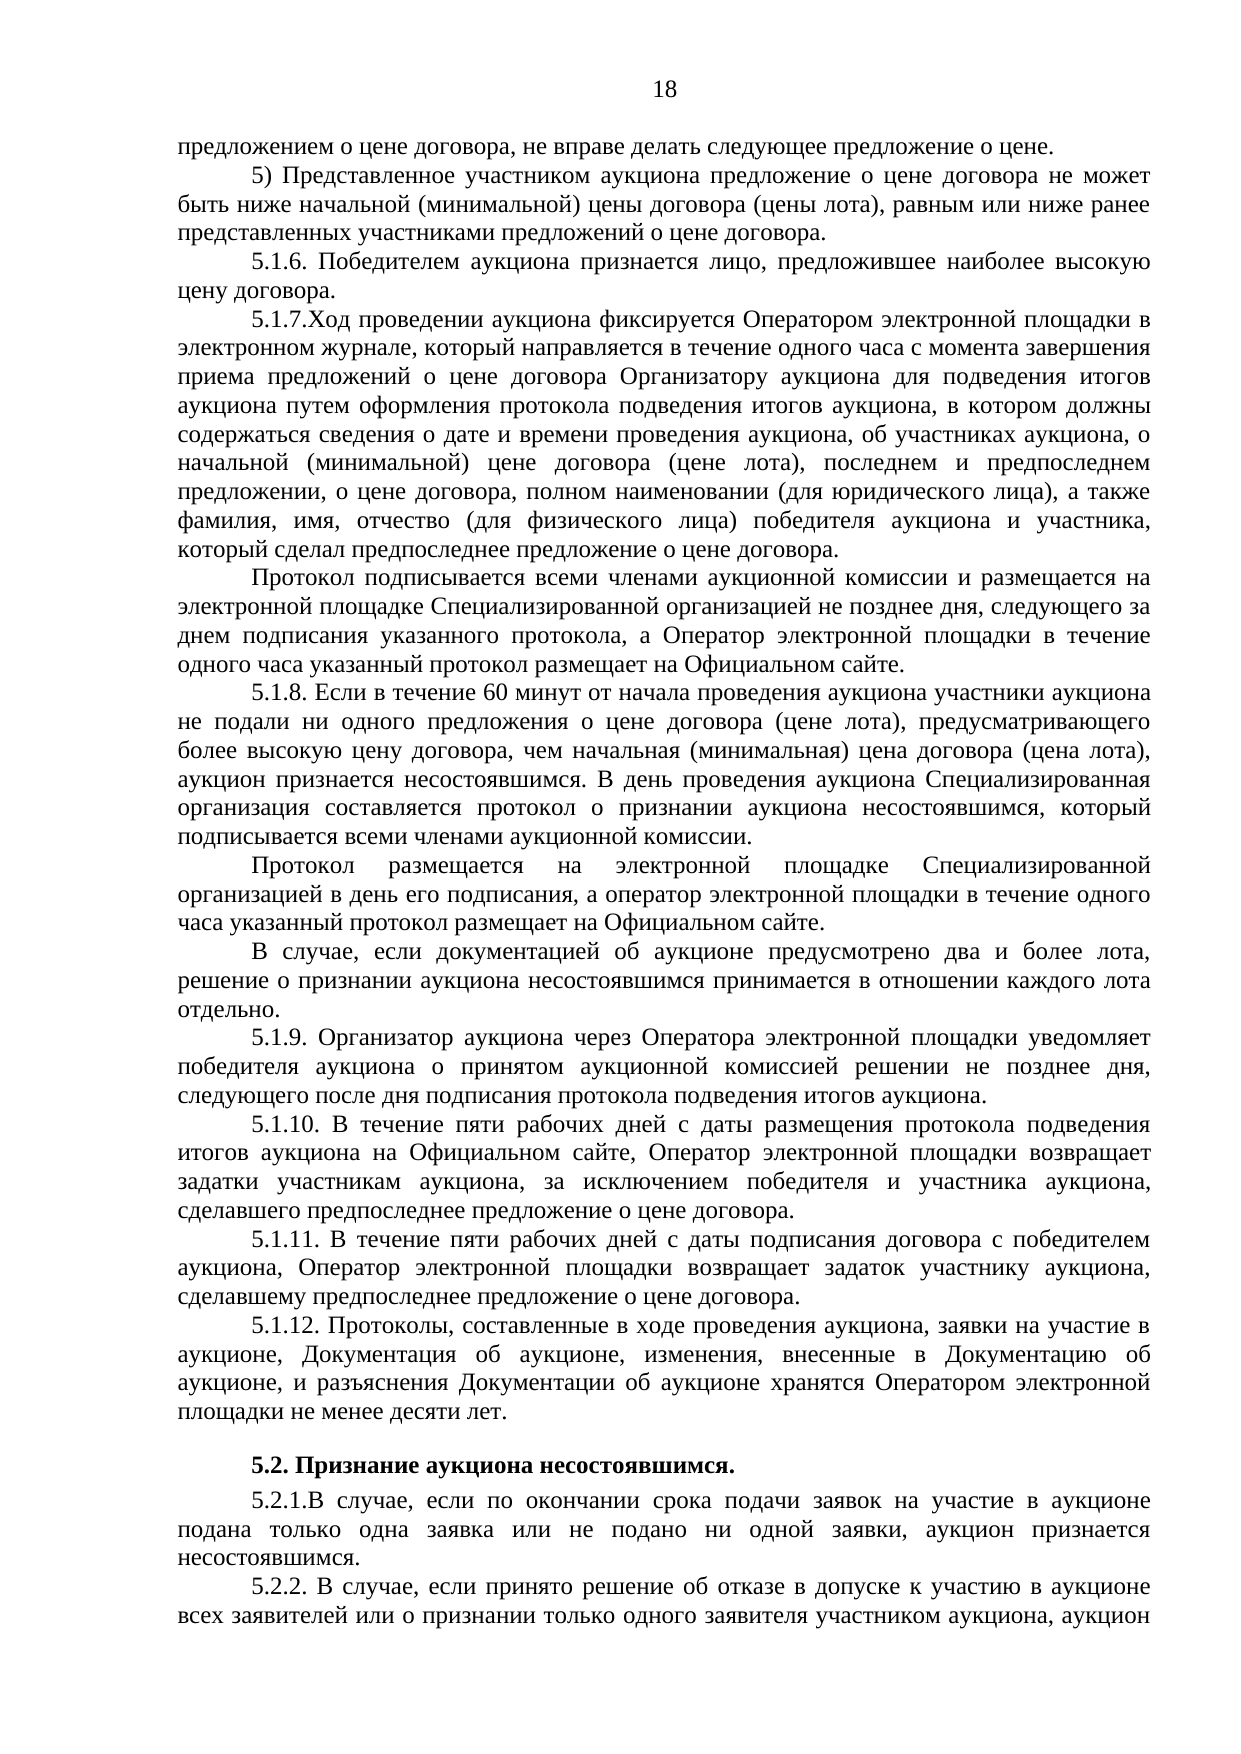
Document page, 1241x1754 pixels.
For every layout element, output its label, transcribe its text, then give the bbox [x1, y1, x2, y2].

text 5.1.9. Организатор аукциона через Оператора электронной площадки уведомляет победителя аукциона о принятом аукционной комиссией решении не позднее дня, следующего после дня подписания протокола подведения итогов аукциона. [177, 1022, 1152, 1109]
text 5.1.7.Ход проведении аукциона фиксируется Оператором электронной площадки в электронном журнале, который направляется в течение одного часа с момента завершения приема предложений о цене договора Организатору аукциона для подведения итогов аукциона путем оформления протокола подведения итогов аукциона, в котором должны содержаться сведения о дате и времени проведения аукциона, об участниках аукциона, о начальной (минимальной) цене договора (цене лота), последнем и предпоследнем предложении, о цене договора, полном наименовании (для юридического лица), а также фамилия, имя, отчество (для физического лица) победителя аукциона и участника, который сделал предпоследнее предложение о цене договора. [177, 304, 1152, 562]
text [177, 131, 1152, 160]
subtitle 5.2. Признание аукциона несостоявшимся. [177, 1450, 1152, 1479]
text Протокол размещается на электронной площадке Специализированной организацией в день его подписания, а оператор электронной площадки в течение одного часа указанный протокол размещает на Официальном сайте. [177, 850, 1152, 936]
text 5) Представленное участником аукциона предложение о цене договора не может быть ниже начальной (минимальной) цены договора (цены лота), равным или ниже ранее представленных участниками предложений о цене договора. [177, 160, 1152, 246]
text В случае, если документацией об аукционе предусмотрено два и более лота, решение о признании аукциона несостоявшимся принимается в отношении каждого лота отдельно. [177, 936, 1152, 1022]
text 5.1.11. В течение пяти рабочих дней с даты подписания договора с победителем аукциона, Оператор электронной площадки возвращает задаток участнику аукциона, сделавшему предпоследнее предложение о цене договора. [177, 1224, 1152, 1310]
text 5.1.6. Победителем аукциона признается лицо, предложившее наиболее высокую цену договора. [177, 246, 1152, 304]
text 5.2.1.В случае, если по окончании срока подачи заявок на участие в аукционе подана только одна заявка или не подано ни одной заявки, аукцион признается несостоявшимся. [177, 1485, 1152, 1571]
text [177, 1571, 1152, 1629]
text Протокол подписывается всеми членами аукционной комиссии и размещается на электронной площадке Специализированной организацией не позднее дня, следующего за днем подписания указанного протокола, а Оператор электронной площадки в течение одного часа указанный протокол размещает на Официальном сайте. [177, 562, 1152, 677]
text 5.1.8. Если в течение 60 минут от начала проведения аукциона участники аукциона не подали ни одного предложения о цене договора (цене лота), предусматривающего более высокую цену договора, чем начальная (минимальная) цена договора (цена лота), аукцион признается несостоявшимся. В день проведения аукциона Специализированная организация составляется протокол о признании аукциона несостоявшимся, который подписывается всеми членами аукционной комиссии. [177, 677, 1152, 850]
text 5.1.12. Протоколы, составленные в ходе проведения аукциона, заявки на участие в аукционе, Документация об аукционе, изменения, внесенные в Документацию об аукционе, и разъяснения Документации об аукционе хранятся Оператором электронной площадки не менее десяти лет. [177, 1310, 1152, 1425]
text 5.1.10. В течение пяти рабочих дней с даты размещения протокола подведения итогов аукциона на Официальном сайте, Оператор электронной площадки возвращает задатки участникам аукциона, за исключением победителя и участника аукциона, сделавшего предпоследнее предложение о цене договора. [177, 1109, 1152, 1224]
